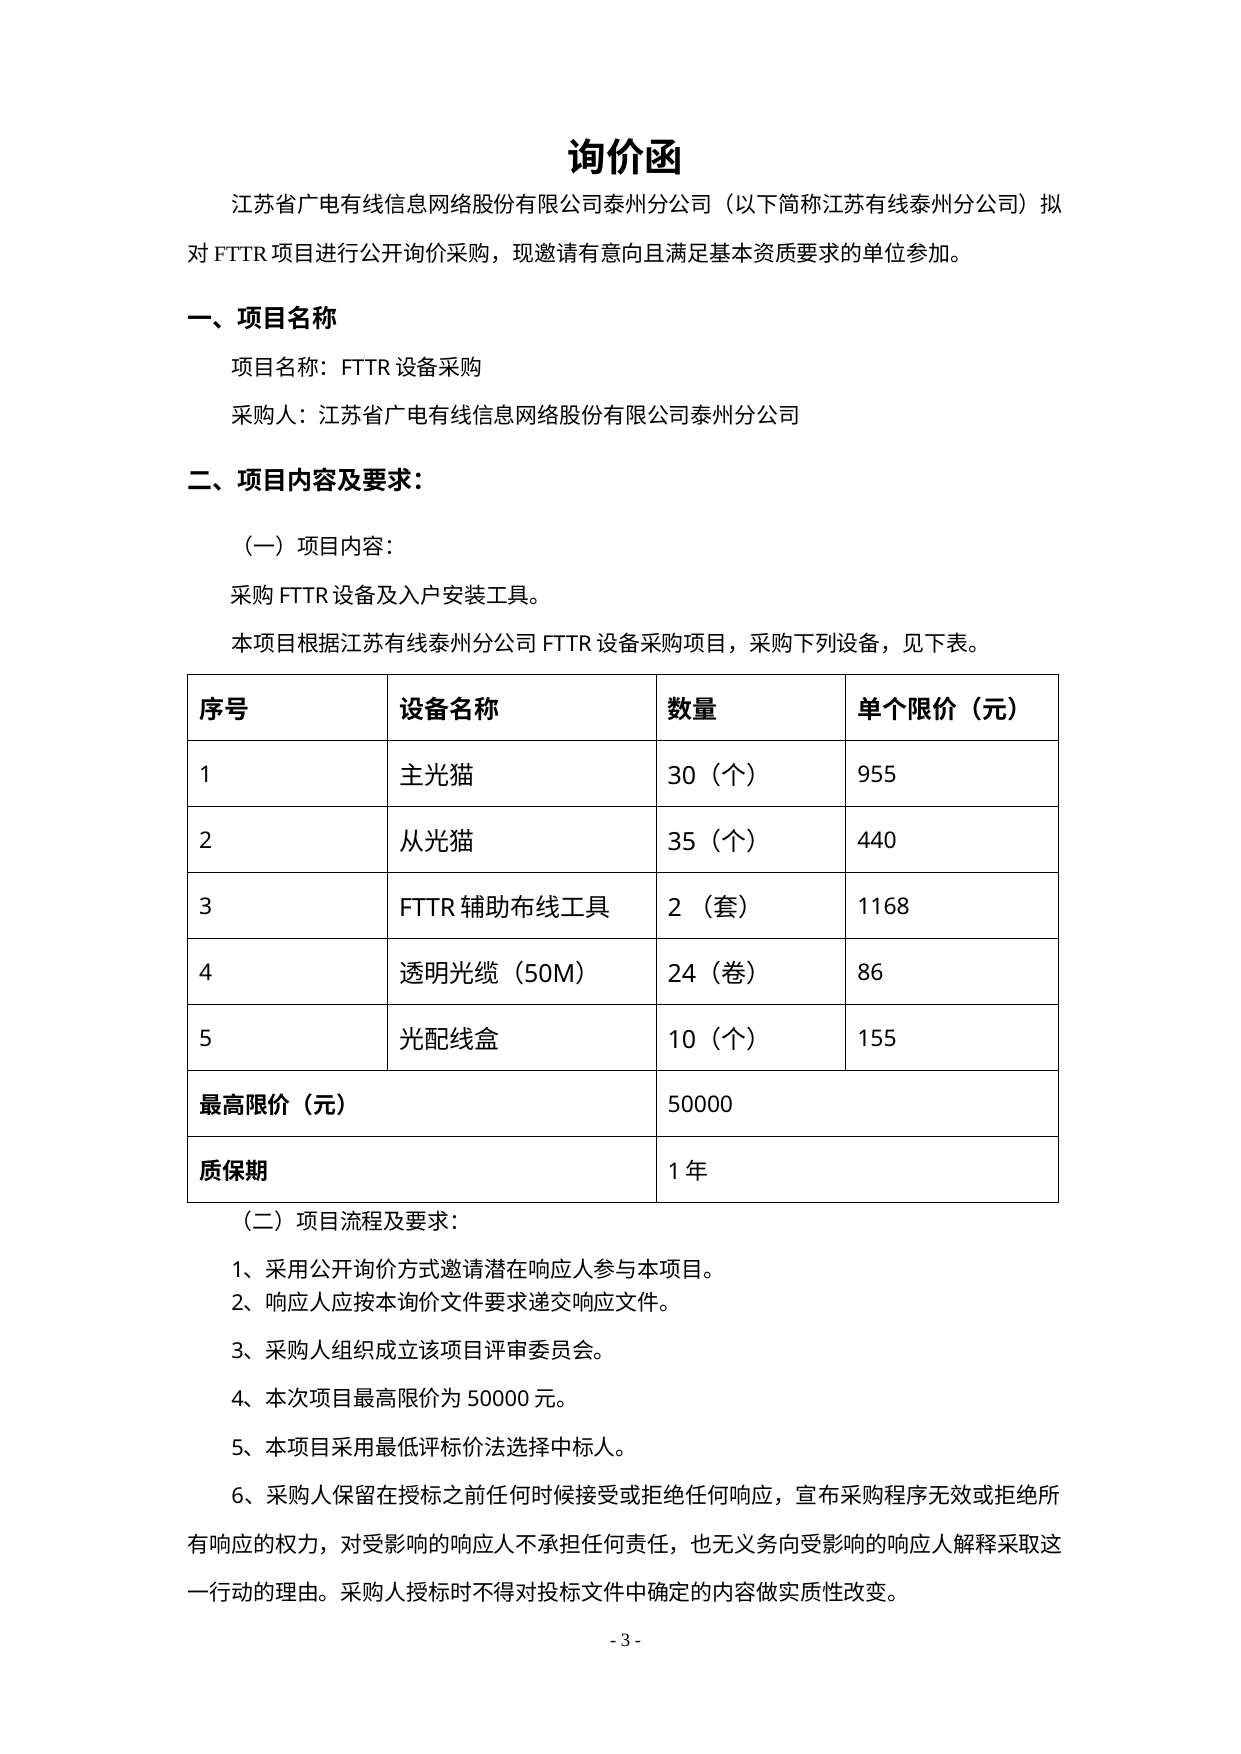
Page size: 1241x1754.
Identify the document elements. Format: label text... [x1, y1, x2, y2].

table_cell 1168 [846, 873, 1058, 938]
text 3、采购人组织成立该项目评审委员会。 [187, 1332, 1063, 1365]
table_cell 35（个） [657, 807, 845, 872]
table_cell 主光猫 [388, 741, 656, 806]
table_cell 光配线盒 [388, 1005, 656, 1070]
text （一）项目内容： [187, 529, 1063, 561]
text 本项目根据江苏有线泰州分公司FTTR设备采购项目，采购下列设备，见下表。 [187, 626, 1063, 658]
table_cell 从光猫 [388, 807, 656, 872]
text 2、响应人应按本询价文件要求递交响应文件。 [187, 1284, 1063, 1317]
text （二）项目流程及要求： [187, 1203, 1063, 1236]
text 采购FTTR设备及入户安装工具。 [187, 577, 1063, 610]
table_cell 透明光缆（50M） [388, 939, 656, 1004]
table_cell 3 [188, 873, 387, 938]
text 一、项目名称 [187, 284, 1063, 349]
table_cell 2 （套） [657, 873, 845, 938]
text 5、本项目采用最低评标价法选择中标人。 [187, 1429, 1063, 1462]
text 6、采购人保留在授标之前任何时候接受或拒绝任何响应，宣布采购程序无效或拒绝所有响应的权力，对受影响的响应人不承担任何责任，也无义务向受影响的响应人解释采取这一行动的理由。采购人授标时不得对投标文件中确定的内容做实质性改变。 [187, 1477, 1063, 1607]
text 二、项目内容及要求： [187, 446, 1063, 511]
table_cell 955 [846, 741, 1058, 806]
table_cell 440 [846, 807, 1058, 872]
text 采购人：江苏省广电有线信息网络股份有限公司泰州分公司 [187, 397, 1063, 430]
table_cell 5 [188, 1005, 387, 1070]
table_header 序号 [188, 675, 387, 740]
text 4、本次项目最高限价为50000元。 [187, 1381, 1063, 1413]
text 江苏省广电有线信息网络股份有限公司泰州分公司（以下简称江苏有线泰州分公司）拟对FTTR项目进行公开询价采购，现邀请有意向且满足基本资质要求的单位参加。 [187, 187, 1063, 268]
table_cell 10（个） [657, 1005, 845, 1070]
table_cell 质保期 [188, 1137, 656, 1202]
text 询价函 [187, 122, 1063, 187]
table_cell 86 [846, 939, 1058, 1004]
text 1、采用公开询价方式邀请潜在响应人参与本项目。 [187, 1252, 1063, 1284]
table_cell FTTR辅助布线工具 [388, 873, 656, 938]
table_header 数量 [657, 675, 845, 740]
table_cell 155 [846, 1005, 1058, 1070]
table_header 单个限价（元） [846, 675, 1058, 740]
table_cell 24（卷） [657, 939, 845, 1004]
table_cell 2 [188, 807, 387, 872]
table_cell 1年 [657, 1137, 1058, 1202]
table_cell 50000 [657, 1071, 1058, 1136]
table_cell 1 [188, 741, 387, 806]
table_cell 4 [188, 939, 387, 1004]
table_cell 30（个） [657, 741, 845, 806]
table_cell 最高限价（元） [188, 1071, 656, 1136]
text 项目名称：FTTR设备采购 [187, 349, 1063, 382]
table_header 设备名称 [388, 675, 656, 740]
